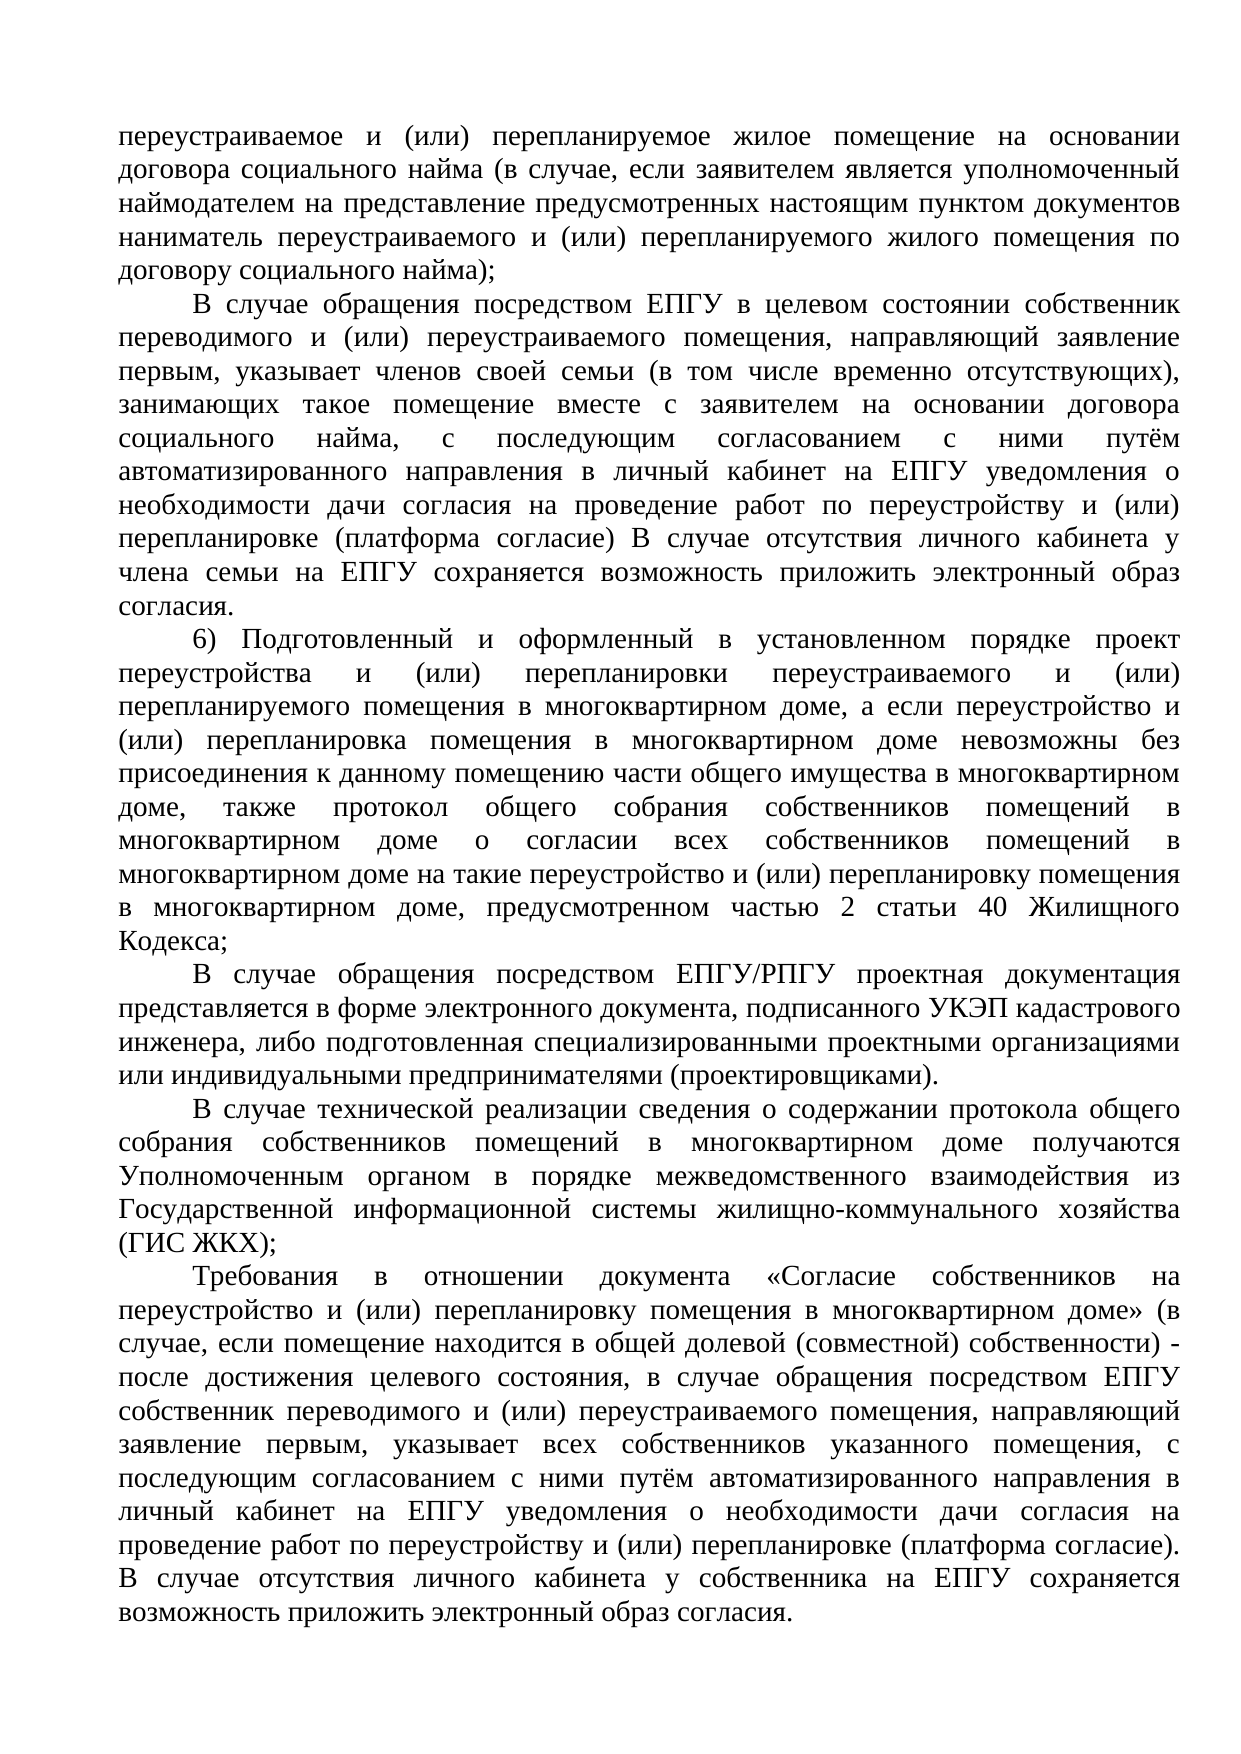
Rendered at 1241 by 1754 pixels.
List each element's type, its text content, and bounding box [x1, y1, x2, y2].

text В случае технической реализации сведения о содержании протокола общего собрания собственников помещений в многоквартирном доме получаются Уполномоченным органом в порядке межведомственного взаимодействия из Государственной информационной системы жилищно-коммунального хозяйства (ГИС ЖКХ); [118, 1091, 1181, 1258]
text В случае обращения посредством ЕПГУ в целевом состоянии собственник переводимого и (или) переустраиваемого помещения, направляющий заявление первым, указывает членов своей семьи (в том числе временно отсутствующих), занимающих такое помещение вместе с заявителем на основании договора социального найма, с последующим согласованием с ними путём автоматизированного направления в личный кабинет на ЕПГУ уведомления о необходимости дачи согласия на проведение работ по переустройству и (или) перепланировке (платформа согласие) В случае отсутствия личного кабинета у члена семьи на ЕПГУ сохраняется возможность приложить электронный образ согласия. [118, 286, 1181, 621]
text В случае обращения посредством ЕПГУ/РПГУ проектная документация представляется в форме электронного документа, подписанного УКЭП кадастрового инженера, либо подготовленная специализированными проектными организациями или индивидуальными предпринимателями (проектировщиками). [118, 957, 1181, 1091]
text 6) Подготовленный и оформленный в установленном порядке проект переустройства и (или) перепланировки переустраиваемого и (или) перепланируемого помещения в многоквартирном доме, а если переустройство и (или) перепланировка помещения в многоквартирном доме невозможны без присоединения к данному помещению части общего имущества в многоквартирном доме, также протокол общего собрания собственников помещений в многоквартирном доме о согласии всех собственников помещений в многоквартирном доме на такие переустройство и (или) перепланировку помещения в многоквартирном доме, предусмотренном частью 2 статьи 40 Жилищного Кодекса; [118, 621, 1181, 957]
text Требования в отношении документа «Согласие собственников на переустройство и (или) перепланировку помещения в многоквартирном доме» (в случае, если помещение находится в общей долевой (совместной) собственности) - после достижения целевого состояния, в случае обращения посредством ЕПГУ собственник переводимого и (или) переустраиваемого помещения, направляющий заявление первым, указывает всех собственников указанного помещения, с последующим согласованием с ними путём автоматизированного направления в личный кабинет на ЕПГУ уведомления о необходимости дачи согласия на проведение работ по переустройству и (или) перепланировке (платформа согласие). В случае отсутствия личного кабинета у собственника на ЕПГУ сохраняется возможность приложить электронный образ согласия. [118, 1258, 1181, 1627]
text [118, 118, 1181, 286]
